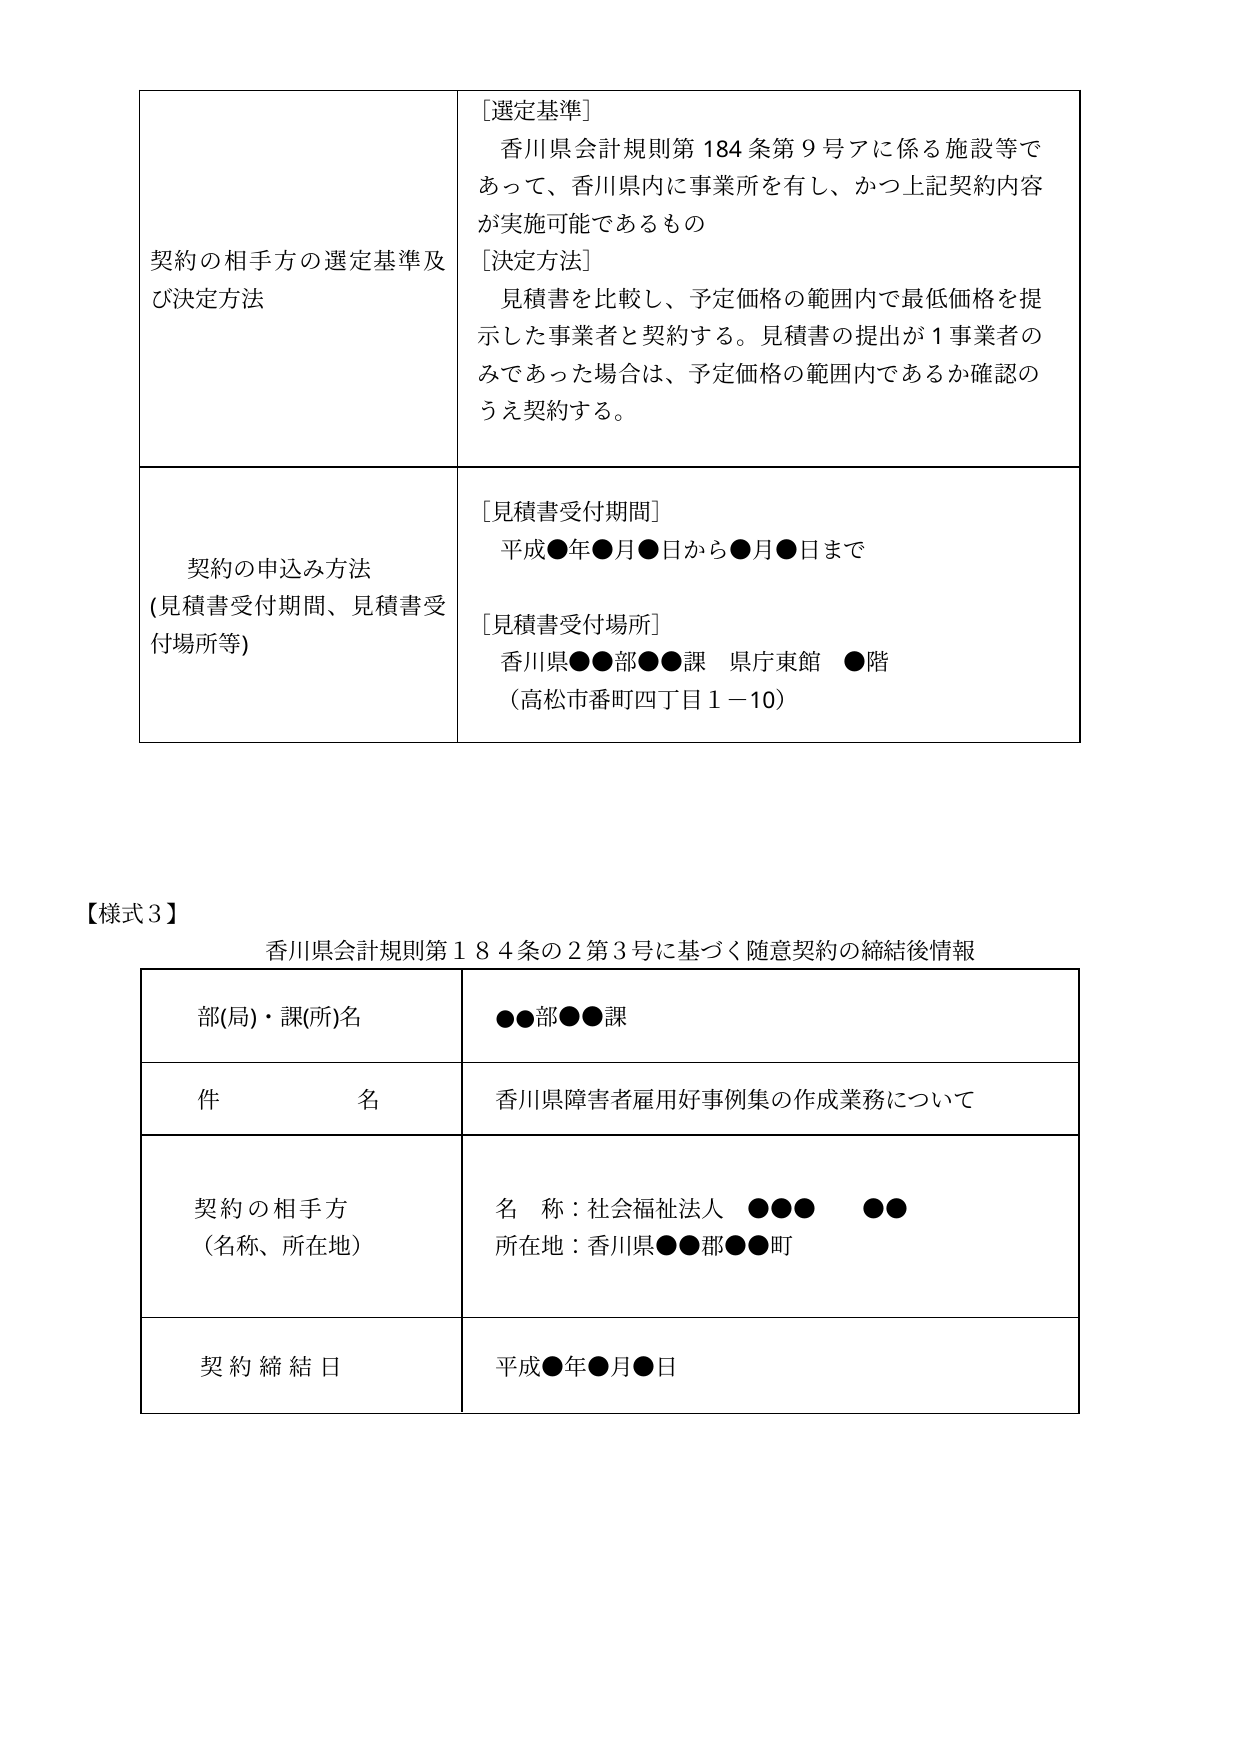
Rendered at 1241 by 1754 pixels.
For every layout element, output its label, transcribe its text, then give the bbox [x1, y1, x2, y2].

table_header ●●部●●課 [463, 970, 1078, 1062]
table_cell 契約締結日 [142, 1318, 461, 1412]
table_cell ［選定基準］ 香川県会計規則第184条第９号アに係る施設等であって、香川県内に事業所を有し、かつ上記契約内容が実施可能であるもの ［決定方法］ 見積書を比較し、予定価格の範囲内で最低価格を提示した事業者と契約する。見積書の提出が1事業者のみであった場合は、予定価格の範囲内であるか確認のうえ契約する。 [458, 91, 1079, 466]
table_cell 名 称：社会福祉法人 ●●● ●● 所在地：香川県●●郡●●町 [463, 1136, 1078, 1317]
table_cell 契約の相手方の選定基準及び決定方法 [140, 91, 457, 466]
table_cell 平成●年●月●日 [463, 1318, 1078, 1412]
table_header 部(局)・課(所)名 [142, 970, 461, 1062]
table_cell ［見積書受付期間］ 平成●年●月●日から●月●日まで ［見積書受付場所］ 香川県●●部●●課 県庁東館 ●階 （高松市番町四丁目１－10） [458, 468, 1079, 742]
table_cell 契約の相手方 （名称、所在地） [142, 1136, 461, 1317]
text 【様式３】 [75, 893, 1165, 931]
text 香川県会計規則第１８４条の２第３号に基づく随意契約の締結後情報 [75, 931, 1165, 968]
table_cell 香川県障害者雇用好事例集の作成業務について [463, 1063, 1078, 1134]
table_cell 件 名 [142, 1063, 461, 1134]
table_cell 契約の申込み方法 (見積書受付期間、見積書受付場所等) [140, 468, 457, 742]
